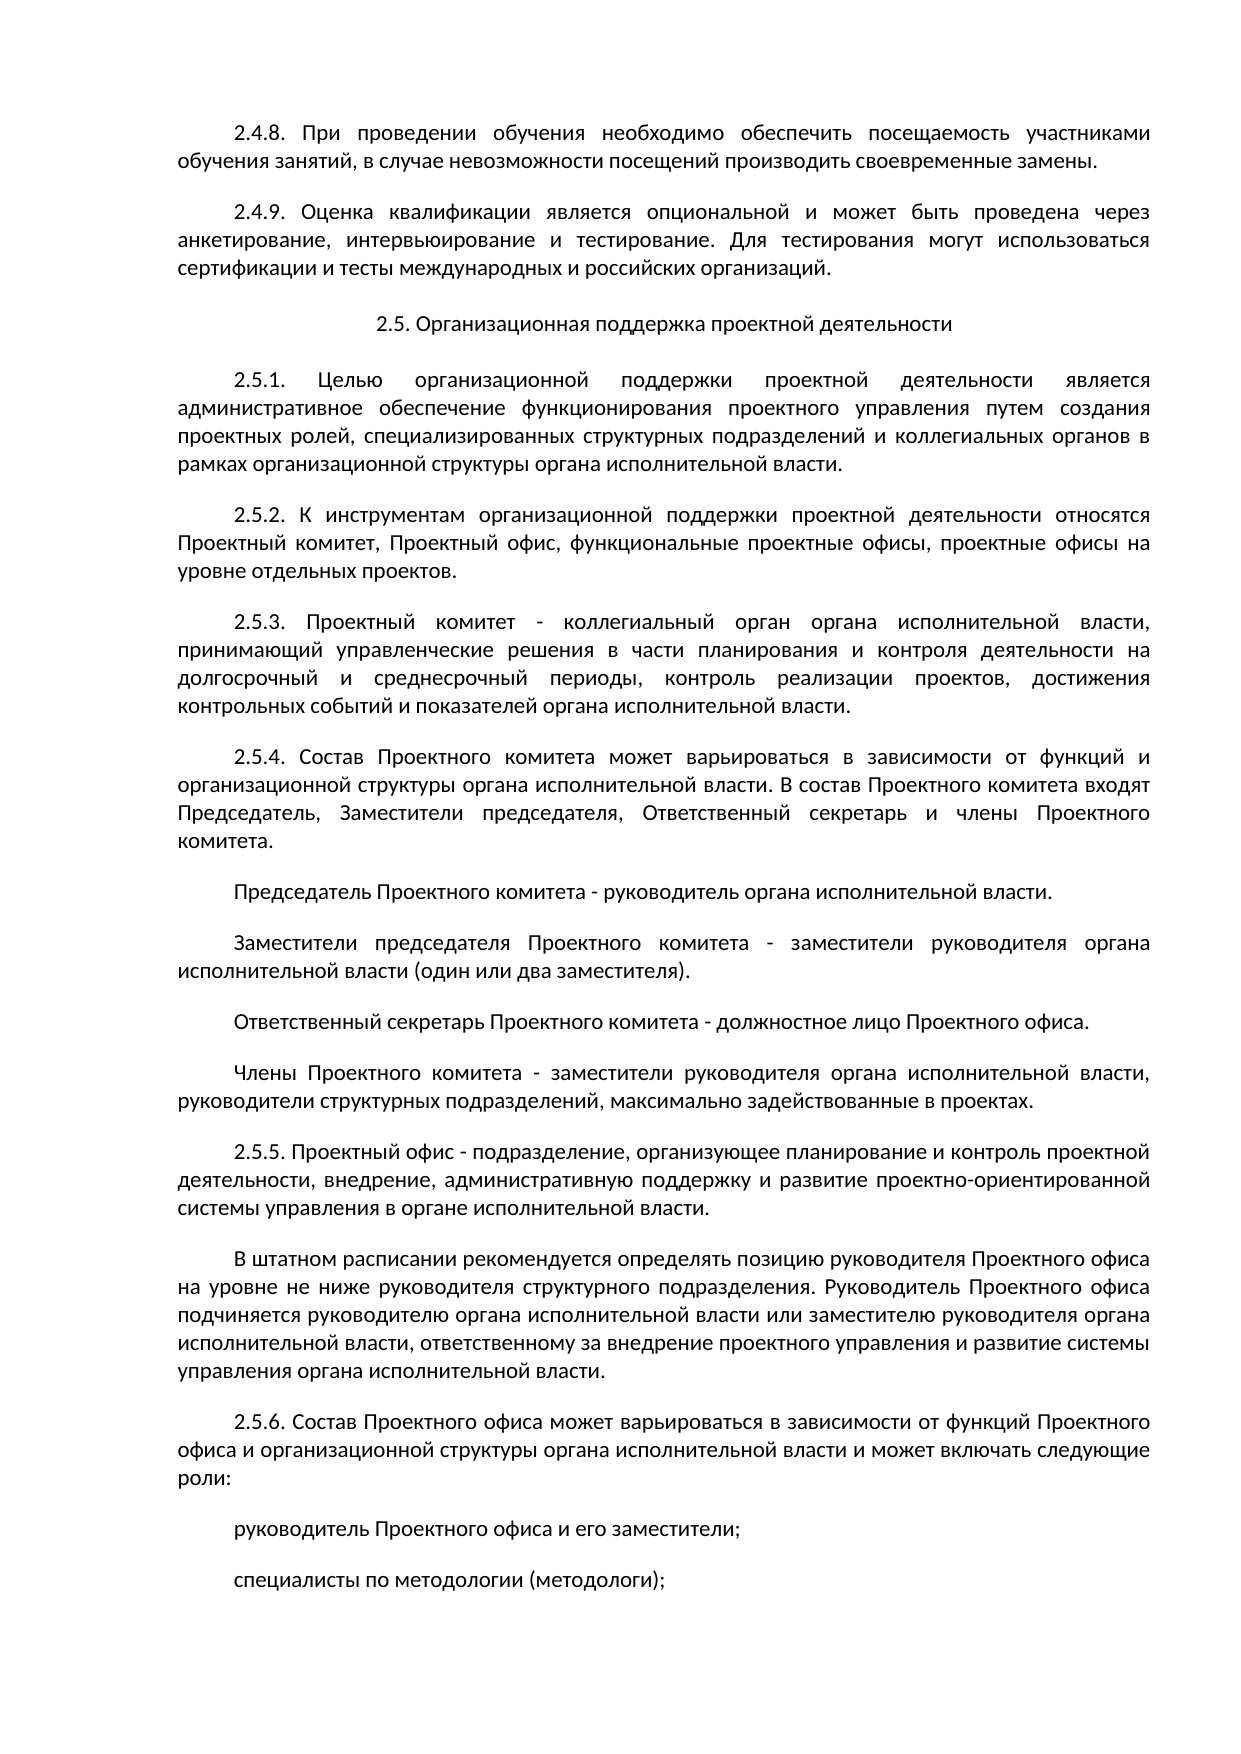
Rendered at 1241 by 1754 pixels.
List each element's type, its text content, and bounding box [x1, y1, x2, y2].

text специалисты по методологии (методологи); [177, 1565, 1152, 1593]
text 2.4.8. При проведении обучения необходимо обеспечить посещаемость участниками обучения занятий, в случае невозможности посещений производить своевременные замены. [177, 118, 1152, 174]
text Председатель Проектного комитета - руководитель органа исполнительной власти. [177, 877, 1152, 905]
text руководитель Проектного офиса и его заместители; [177, 1514, 1152, 1542]
text 2.5.6. Состав Проектного офиса может варьироваться в зависимости от функций Проектного офиса и организационной структуры органа исполнительной власти и может включать следующие роли: [177, 1407, 1152, 1491]
text Ответственный секретарь Проектного комитета - должностное лицо Проектного офиса. [177, 1007, 1152, 1035]
text 2.5.3. Проектный комитет - коллегиальный орган органа исполнительной власти, принимающий управленческие решения в части планирования и контроля деятельности на долгосрочный и среднесрочный периоды, контроль реализации проектов, достижения контрольных событий и показателей органа исполнительной власти. [177, 607, 1152, 719]
text 2.5.1. Целью организационной поддержки проектной деятельности является административное обеспечение функционирования проектного управления путем создания проектных ролей, специализированных структурных подразделений и коллегиальных органов в рамках организационной структуры органа исполнительной власти. [177, 365, 1152, 477]
text 2.5. Организационная поддержка проектной деятельности [177, 309, 1152, 337]
text Заместители председателя Проектного комитета - заместители руководителя органа исполнительной власти (один или два заместителя). [177, 928, 1152, 984]
text В штатном расписании рекомендуется определять позицию руководителя Проектного офиса на уровне не ниже руководителя структурного подразделения. Руководитель Проектного офиса подчиняется руководителю органа исполнительной власти или заместителю руководителя органа исполнительной власти, ответственному за внедрение проектного управления и развитие системы управления органа исполнительной власти. [177, 1244, 1152, 1384]
text 2.5.4. Состав Проектного комитета может варьироваться в зависимости от функций и организационной структуры органа исполнительной власти. В состав Проектного комитета входят Председатель, Заместители председателя, Ответственный секретарь и члены Проектного комитета. [177, 742, 1152, 854]
text 2.5.2. К инструментам организационной поддержки проектной деятельности относятся Проектный комитет, Проектный офис, функциональные проектные офисы, проектные офисы на уровне отдельных проектов. [177, 500, 1152, 584]
text 2.4.9. Оценка квалификации является опциональной и может быть проведена через анкетирование, интервьюирование и тестирование. Для тестирования могут использоваться сертификации и тесты международных и российских организаций. [177, 197, 1152, 281]
text Члены Проектного комитета - заместители руководителя органа исполнительной власти, руководители структурных подразделений, максимально задействованные в проектах. [177, 1058, 1152, 1114]
text 2.5.5. Проектный офис - подразделение, организующее планирование и контроль проектной деятельности, внедрение, административную поддержку и развитие проектно-ориентированной системы управления в органе исполнительной власти. [177, 1137, 1152, 1221]
